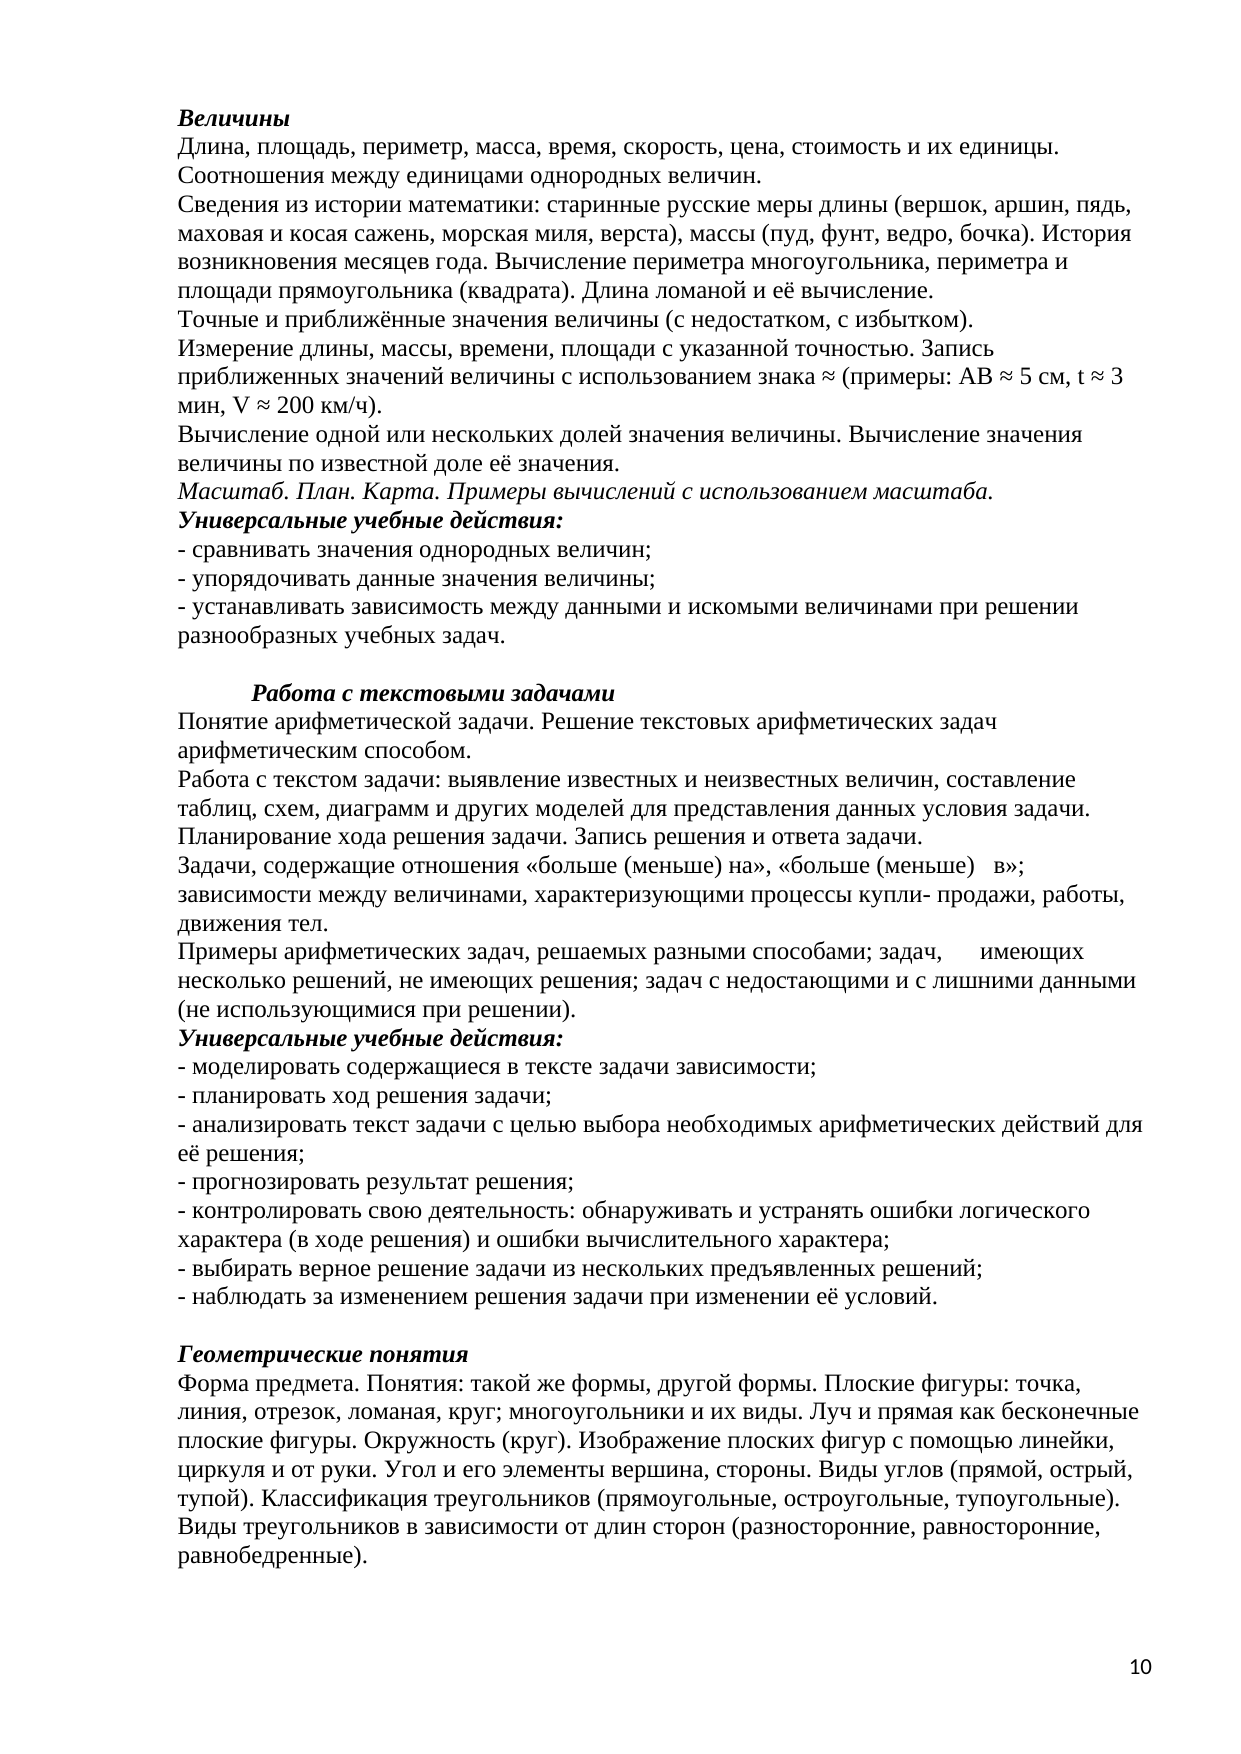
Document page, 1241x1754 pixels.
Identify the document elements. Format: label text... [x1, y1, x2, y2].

text - контролировать свою деятельность: обнаруживать и устранять ошибки логического характера (в ходе решения) и ошибки вычислительного характера; [177, 1195, 1152, 1253]
text Форма предмета. Понятия: такой же формы, другой формы. Плоские фигуры: точка, линия, отрезок, ломаная, круг; многоугольники и их виды. Луч и прямая как бесконечные плоские фигуры. Окружность (круг). Изображение плоских фигур с помощью линейки, циркуля и от руки. Угол и его элементы вершина, стороны. Виды углов (прямой, острый, тупой). Классификация треугольников (прямоугольные, остроугольные, тупоугольные). Виды треугольников в зависимости от длин сторон (разносторонние, равносторонние, равнобедренные). [177, 1368, 1152, 1569]
text - сравнивать значения однородных величин; [177, 534, 1152, 563]
text - упорядочивать данные значения величины; [177, 563, 1152, 591]
text - анализировать текст задачи с целью выбора необходимых арифметических действий для её решения; [177, 1109, 1152, 1166]
text Понятие арифметической задачи. Решение текстовых арифметических задач арифметическим способом. [177, 706, 1152, 764]
text Сведения из истории математики: старинные русские меры длины (вершок, аршин, пядь, маховая и косая сажень, морская миля, верста), массы (пуд, фунт, ведро, бочка). История возникновения месяцев года. Вычисление периметра многоугольника, периметра и площади прямоугольника (квадрата). Длина ломаной и её вычисление. [177, 189, 1152, 304]
text Работа с текстом задачи: выявление известных и неизвестных величин, составление таблиц, схем, диаграмм и других моделей для представления данных условия задачи. [177, 764, 1152, 821]
text Задачи, содержащие отношения «больше (меньше) на», «больше (меньше) в»; зависимости между величинами, характеризующими процессы купли- продажи, работы, движения тел. [177, 850, 1152, 936]
text - прогнозировать результат решения; [177, 1166, 1152, 1195]
text - моделировать содержащиеся в тексте задачи зависимости; [177, 1051, 1152, 1080]
text - наблюдать за изменением решения задачи при изменении её условий. [177, 1281, 1152, 1310]
text Длина, площадь, периметр, масса, время, скорость, цена, стоимость и их единицы. Соотношения между единицами однородных величин. [177, 131, 1152, 189]
text Измерение длины, массы, времени, площади с указанной точностью. Запись приближенных значений величины с использованием знака ≈ (примеры: АВ ≈ 5 см, t ≈ 3 мин, V ≈ 200 км/ч). [177, 333, 1152, 419]
text Планирование хода решения задачи. Запись решения и ответа задачи. [177, 821, 1152, 850]
text - планировать ход решения задачи; [177, 1080, 1152, 1109]
text Примеры арифметических задач, решаемых разными способами; задач, имеющих несколько решений, не имеющих решения; задач с недостающими и с лишними данными (не использующимися при решении). [177, 936, 1152, 1023]
text Универсальные учебные действия: [177, 1023, 1152, 1051]
text Величины [177, 103, 1152, 131]
text Универсальные учебные действия: [177, 505, 1152, 534]
text Работа с текстовыми задачами [177, 678, 1152, 706]
text Масштаб. План. Карта. Примеры вычислений с использованием масштаба. [177, 476, 1152, 505]
text Геометрические понятия [177, 1339, 1152, 1368]
text - устанавливать зависимость между данными и искомыми величинами при решении разнообразных учебных задач. [177, 591, 1152, 649]
text - выбирать верное решение задачи из нескольких предъявленных решений; [177, 1253, 1152, 1281]
text Точные и приближённые значения величины (с недостатком, с избытком). [177, 304, 1152, 333]
text Вычисление одной или нескольких долей значения величины. Вычисление значения величины по известной доле её значения. [177, 419, 1152, 476]
